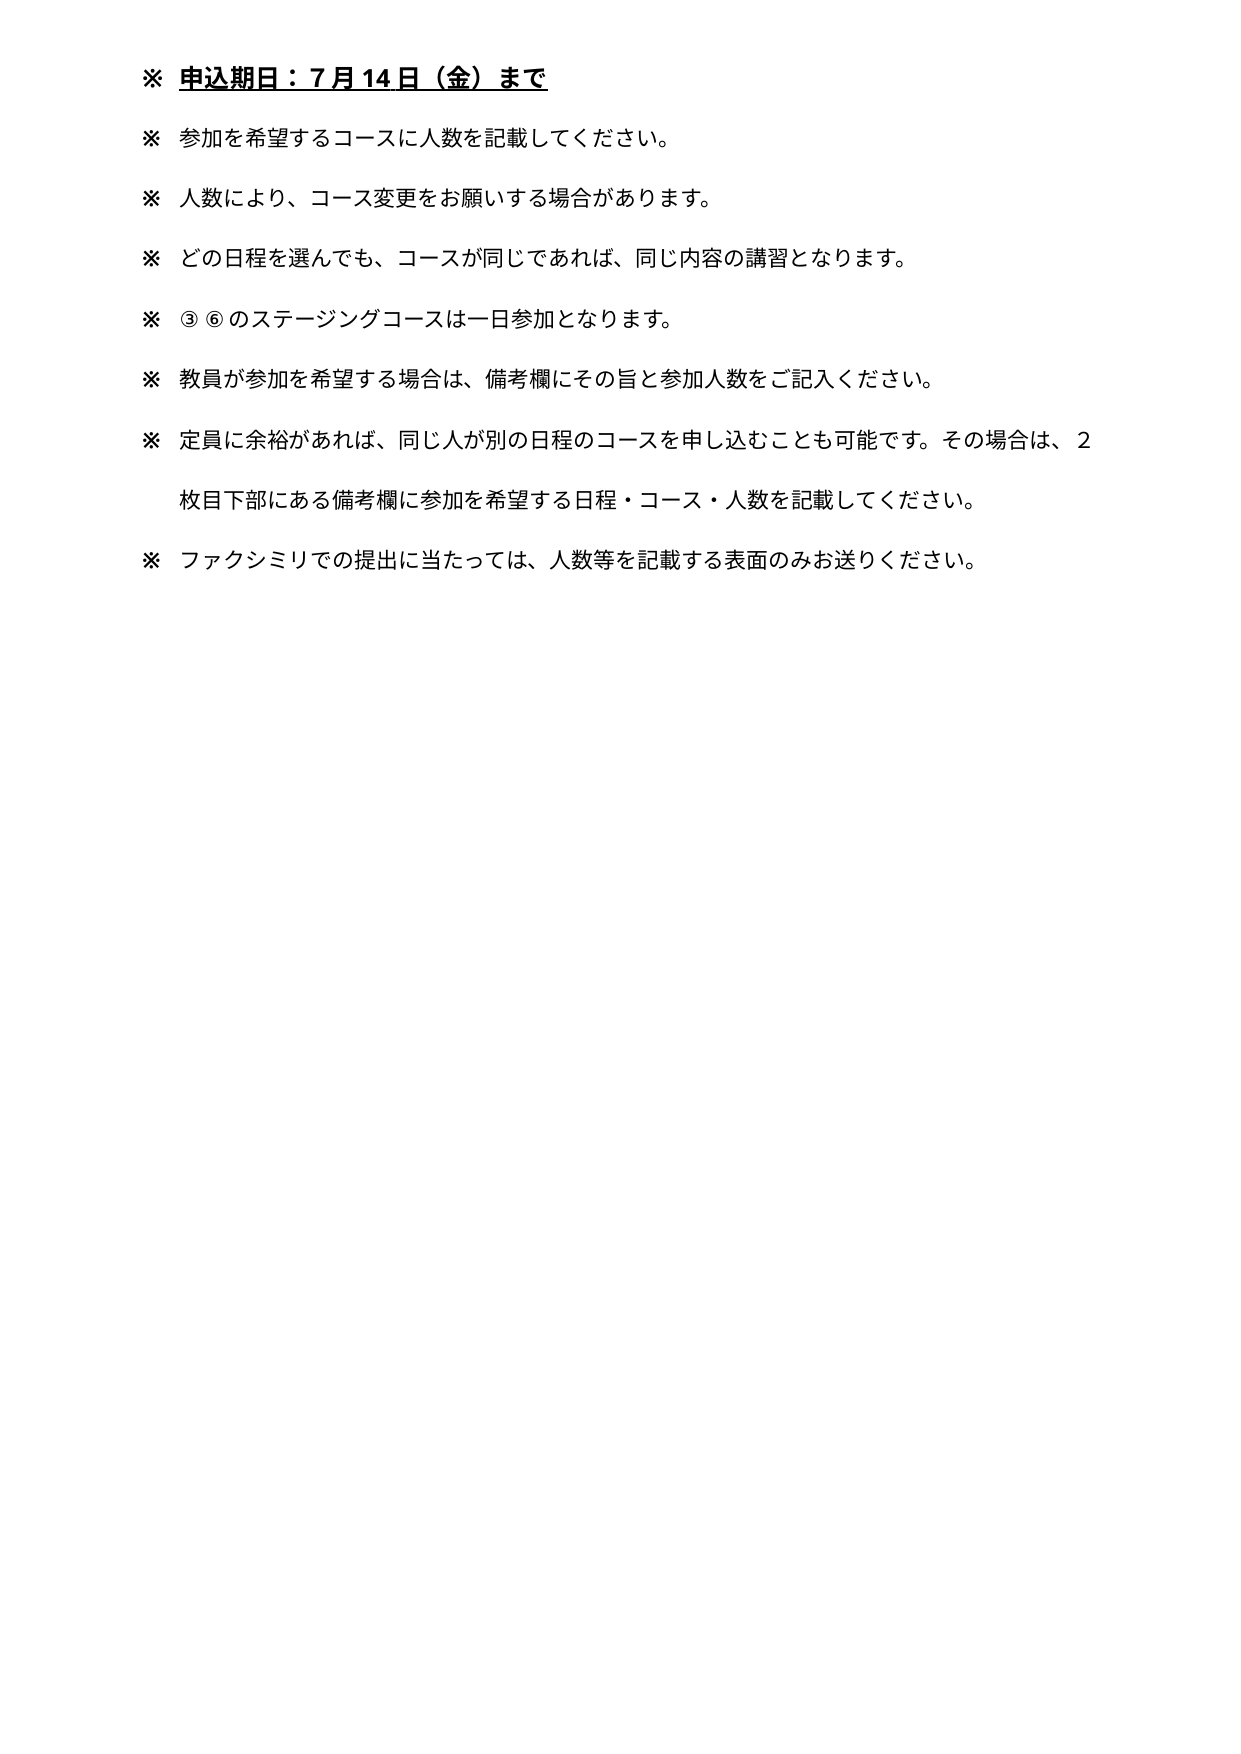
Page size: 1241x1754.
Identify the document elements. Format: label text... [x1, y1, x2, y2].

list ファクシミリでの提出に当たっては、人数等を記載する表面のみお送りください。 [142, 529, 1110, 590]
list 人数により、コース変更をお願いする場合があります。 [142, 167, 1110, 227]
list 参加を希望するコースに人数を記載してください。 [142, 106, 1110, 167]
list 申込期日：７月14日（金）まで [142, 46, 1110, 106]
list 定員に余裕があれば、同じ人が別の日程のコースを申し込むことも可能です。その場合は、２枚目下部にある備考欄に参加を希望する日程・コース・人数を記載してください。 [142, 408, 1110, 529]
list どの日程を選んでも、コースが同じであれば、同じ内容の講習となります。 [142, 227, 1110, 288]
list 教員が参加を希望する場合は、備考欄にその旨と参加人数をご記入ください。 [142, 348, 1110, 408]
list ③ ⑥のステージングコースは一日参加となります。 [142, 288, 1110, 348]
